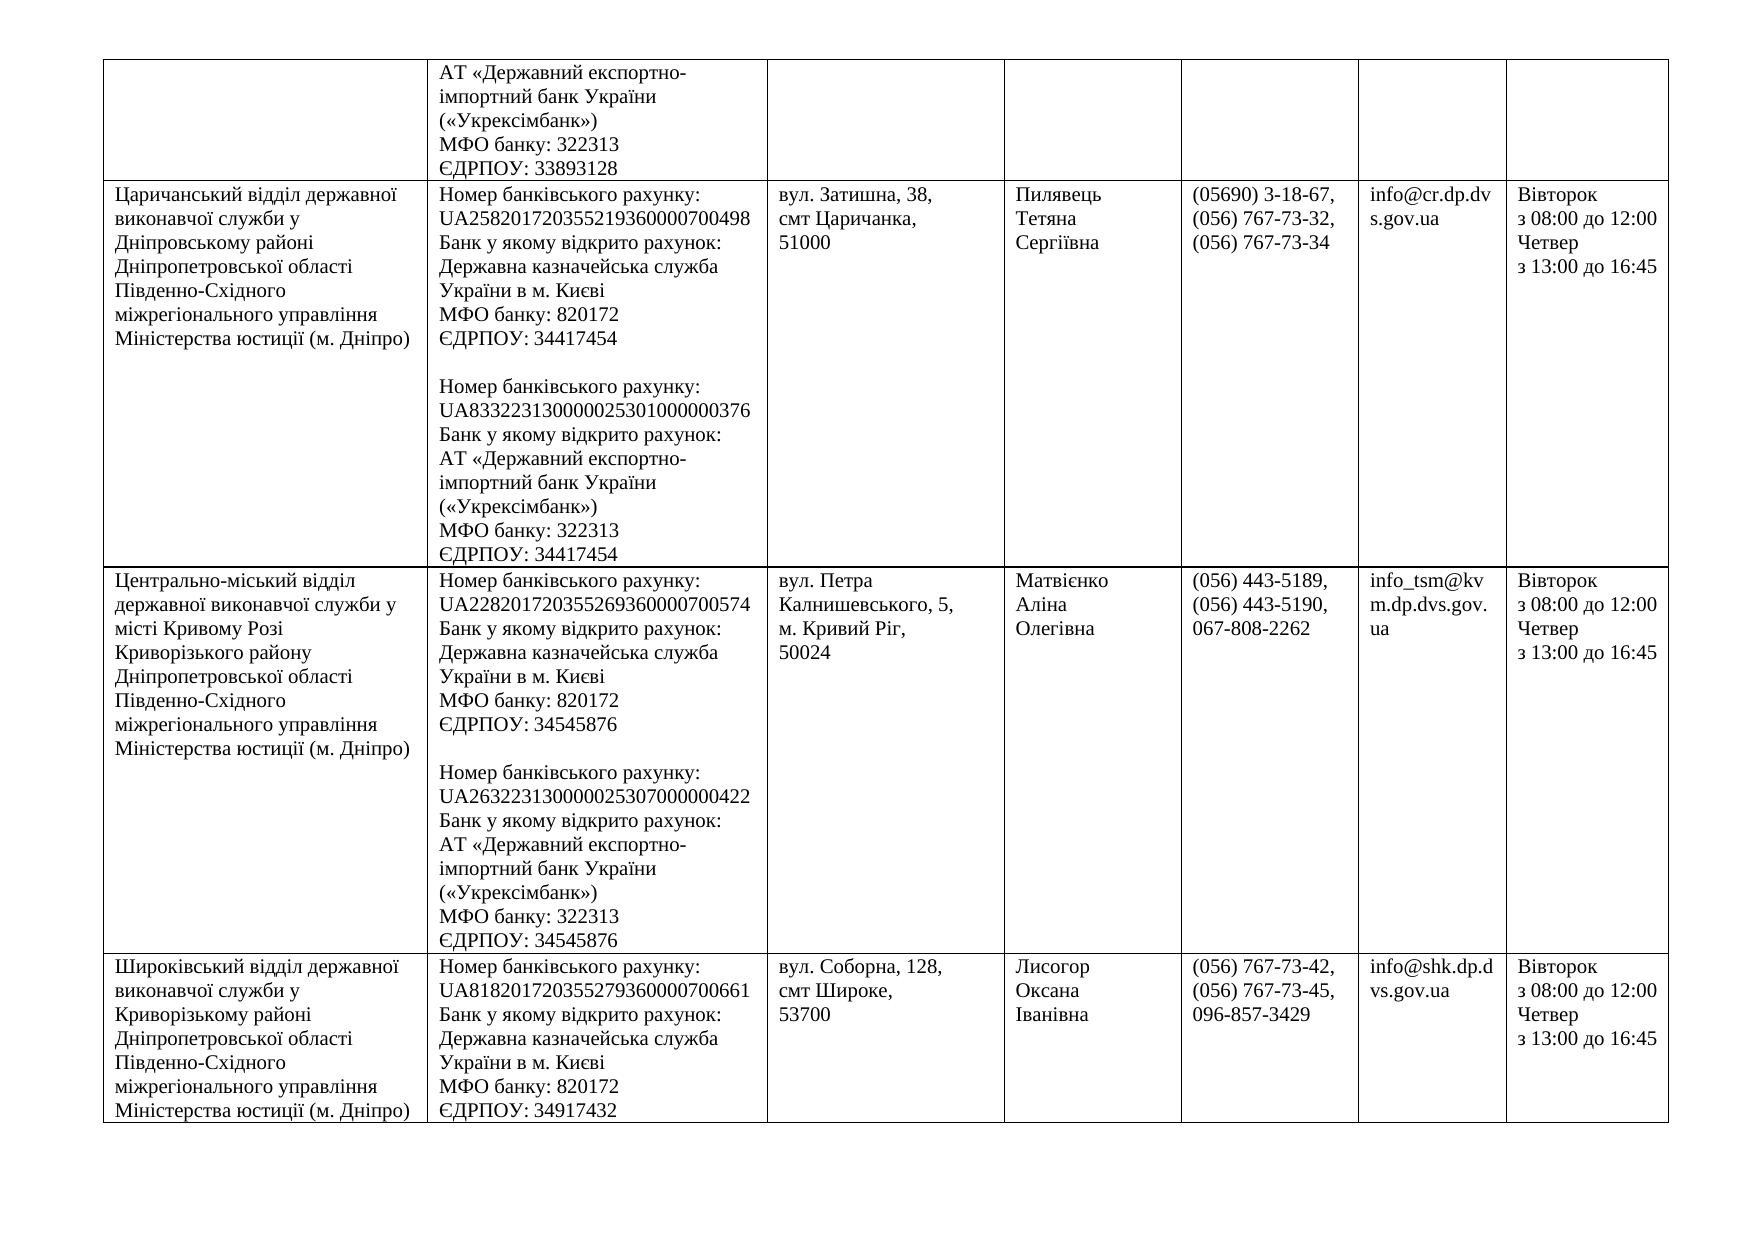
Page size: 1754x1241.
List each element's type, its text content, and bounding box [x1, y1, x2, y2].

table_cell вул. Петра Калнишевського, 5, м. Кривий Ріг, 50024 [768, 568, 1004, 952]
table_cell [1359, 60, 1506, 180]
table_cell Пилявець Тетяна Сергіївна [1005, 181, 1181, 566]
table_cell Царичанський відділ державної виконавчої служби у Дніпровському районі Дніпропетровської області Південно-Східного міжрегіонального управління Міністерства юстиції (м. Дніпро) [104, 181, 427, 566]
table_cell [1005, 954, 1181, 1122]
table_cell Вівторок з 08:00 до 12:00 Четвер з 13:00 до 16:45 [1507, 181, 1668, 566]
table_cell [1182, 954, 1358, 1122]
table_cell info_tsm@kvm.dp.dvs.gov.ua [1359, 568, 1506, 952]
table_cell Номер банківського рахунку: UA258201720355219360000700498 Банк у якому відкрито рахунок: Державна казначейська служба України в м. Києві МФО банку: 820172 ЄДРПОУ: 34417454 Номер банківського рахунку: UA833223130000025301000000376 Банк у якому відкрито рахунок: АТ «Державний експортно-імпортний банк України («Укрексімбанк») МФО банку: 322313 ЄДРПОУ: 34417454 [428, 181, 767, 566]
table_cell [104, 60, 427, 180]
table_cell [768, 954, 1004, 1122]
table_cell (056) 443-5189, (056) 443-5190, 067-808-2262 [1182, 568, 1358, 952]
table_cell Матвієнко Аліна Олегівна [1005, 568, 1181, 952]
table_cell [104, 954, 427, 1122]
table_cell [1005, 60, 1181, 180]
table_cell (05690) 3-18-67, (056) 767-73-32, (056) 767-73-34 [1182, 181, 1358, 566]
table_cell Вівторок з 08:00 до 12:00 Четвер з 13:00 до 16:45 [1507, 568, 1668, 952]
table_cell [1182, 60, 1358, 180]
table_cell Центрально-міський відділ державної виконавчої служби у місті Кривому Розі Криворізького району Дніпропетровської області Південно-Східного міжрегіонального управління Міністерства юстиції (м. Дніпро) [104, 568, 427, 952]
table_cell info@cr.dp.dvs.gov.ua [1359, 181, 1506, 566]
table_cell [428, 954, 767, 1122]
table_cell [1359, 954, 1506, 1122]
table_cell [1507, 60, 1668, 180]
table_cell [1507, 954, 1668, 1122]
table_cell Номер банківського рахунку: UA228201720355269360000700574 Банк у якому відкрито рахунок: Державна казначейська служба України в м. Києві МФО банку: 820172 ЄДРПОУ: 34545876 Номер банківського рахунку: UA263223130000025307000000422 Банк у якому відкрито рахунок: АТ «Державний експортно-імпортний банк України («Укрексімбанк») МФО банку: 322313 ЄДРПОУ: 34545876 [428, 568, 767, 952]
table_cell вул. Затишна, 38, смт Царичанка, 51000 [768, 181, 1004, 566]
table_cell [428, 60, 767, 180]
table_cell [768, 60, 1004, 180]
